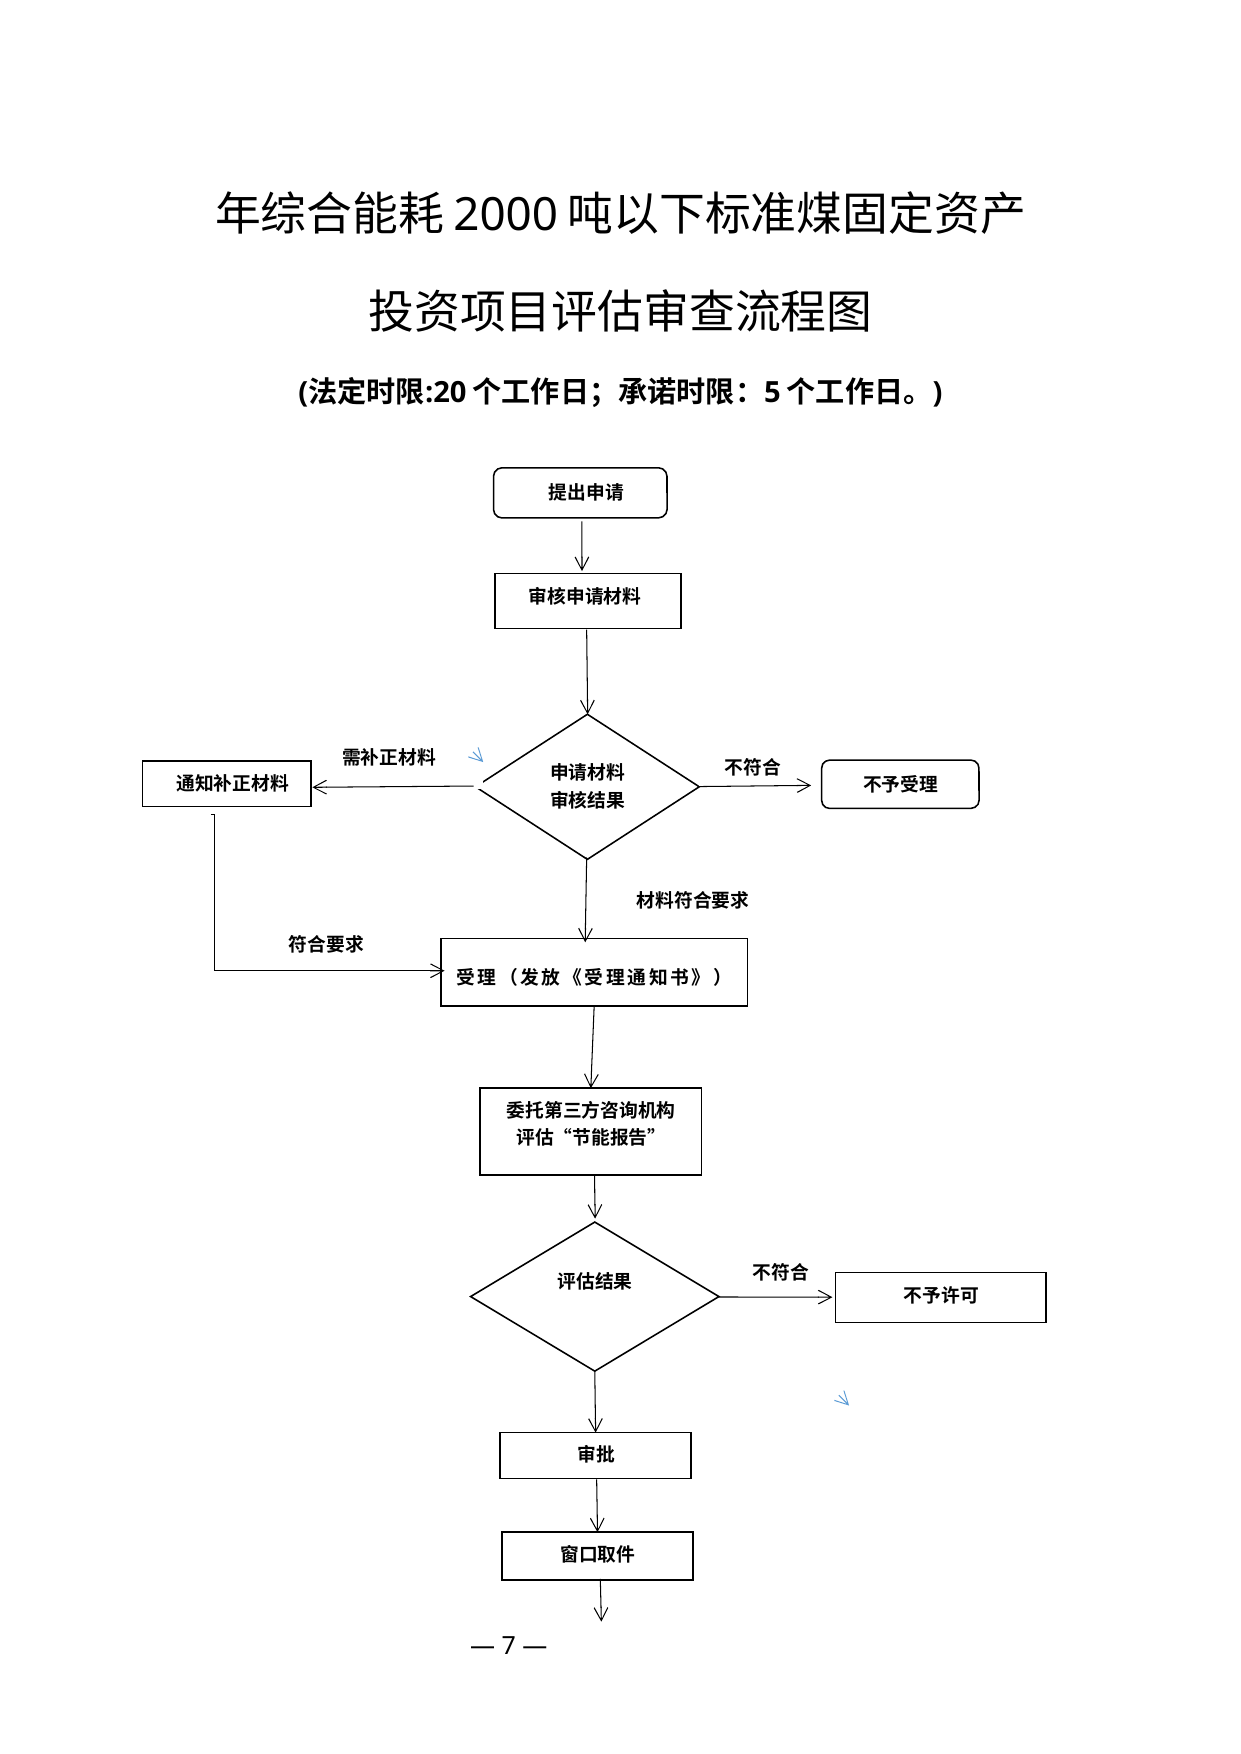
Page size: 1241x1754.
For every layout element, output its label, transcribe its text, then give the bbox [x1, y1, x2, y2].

subtitle 投资项目评估审查流程图 [187, 259, 1053, 357]
text (法定时限:20个工作日；承诺时限：5个工作日。) [187, 357, 1053, 422]
subtitle 年综合能耗2000吨以下标准煤固定资产 [187, 162, 1053, 259]
